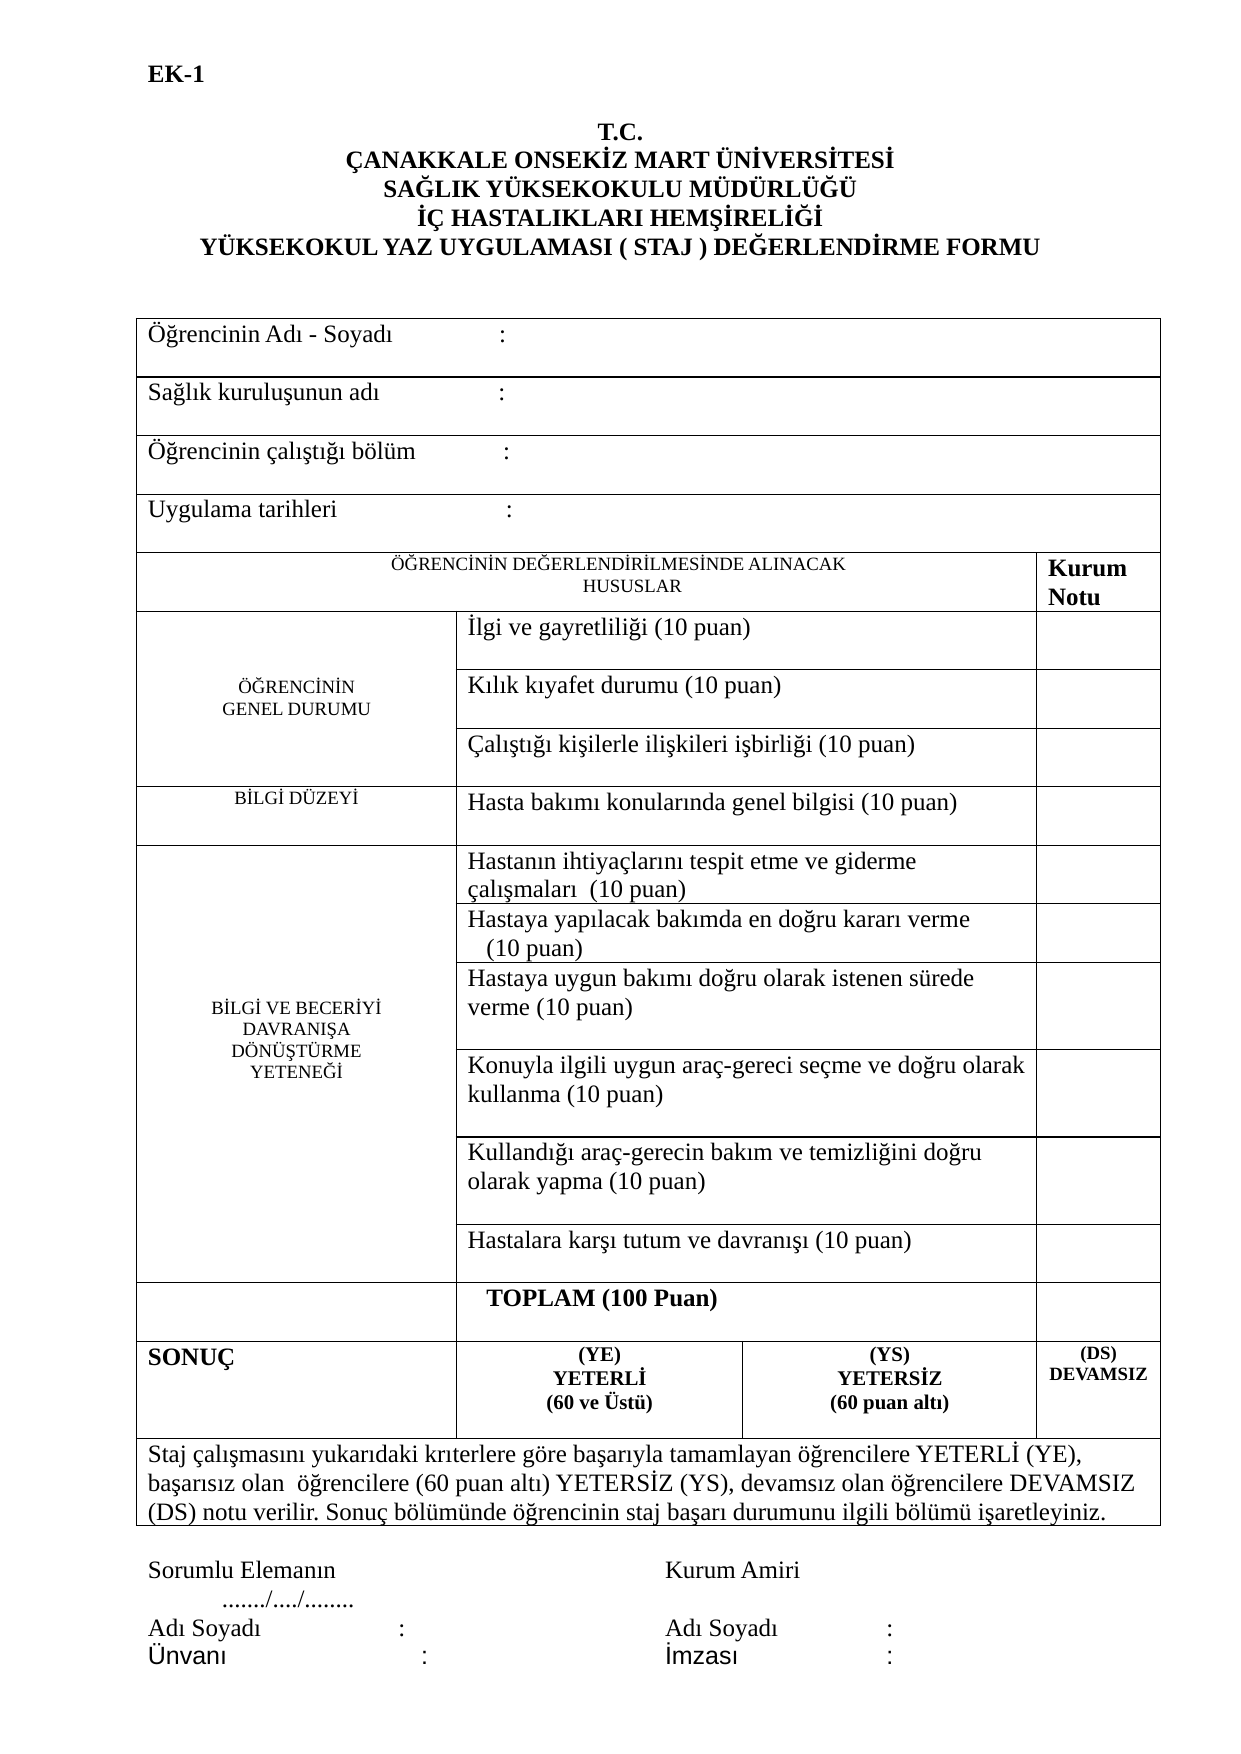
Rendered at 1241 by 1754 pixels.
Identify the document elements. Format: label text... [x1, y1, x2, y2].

text Sorumlu Elemanın Kurum Amiri ......./..../........ [148, 1555, 1092, 1613]
table_cell [1037, 1225, 1160, 1282]
table_cell Kullandığı araç-gerecin bakım ve temizliğini doğru olarak yapma (10 puan) [457, 1138, 1036, 1224]
table_cell Hastaya uygun bakımı doğru olarak istenen sürede verme (10 puan) [457, 963, 1036, 1049]
table_cell Hastalara karşı tutum ve davranışı (10 puan) [457, 1225, 1036, 1282]
text EK-1 [148, 59, 1092, 88]
table_cell ÖĞRENCİNİN DEĞERLENDİRİLMESİNDE ALINACAK HUSUSLAR [137, 553, 1036, 611]
table_header Öğrencinin Adı - Soyadı : [137, 319, 1160, 376]
table_cell Hastaya yapılacak bakımda en doğru kararı verme (10 puan) [457, 904, 1036, 962]
text Adı Soyadı : Adı Soyadı : [148, 1613, 1092, 1641]
table_cell Sağlık kuruluşunun adı : [137, 378, 1160, 435]
table_cell [1037, 963, 1160, 1049]
table_cell ÖĞRENCİNİN GENEL DURUMU [137, 612, 456, 786]
table_cell Öğrencinin çalıştığı bölüm : [137, 436, 1160, 493]
table_cell [1037, 1283, 1160, 1341]
table_cell [137, 1283, 456, 1341]
table_cell [1037, 612, 1160, 669]
table_cell (YE) YETERLİ (60 ve Üstü) [457, 1342, 742, 1438]
text T.C. [148, 117, 1092, 145]
table_cell Uygulama tarihleri : [137, 495, 1160, 552]
table_cell (YS) YETERSİZ (60 puan altı) [743, 1342, 1036, 1438]
table_cell Hastanın ihtiyaçlarını tespit etme ve giderme çalışmaları (10 puan) [457, 846, 1036, 903]
table_cell [1037, 670, 1160, 728]
table_cell [1037, 846, 1160, 903]
table_cell [1037, 1050, 1160, 1136]
table_cell Kurum Notu [1037, 553, 1160, 611]
table_cell BİLGİ VE BECERİYİ DAVRANIŞA DÖNÜŞTÜRME YETENEĞİ [137, 846, 456, 1282]
table_cell Çalıştığı kişilerle ilişkileri işbirliği (10 puan) [457, 729, 1036, 786]
table_cell Konuyla ilgili uygun araç-gereci seçme ve doğru olarak kullanma (10 puan) [457, 1050, 1036, 1136]
text ÇANAKKALE ONSEKİZ MART ÜNİVERSİTESİ [148, 145, 1092, 174]
table_cell [1037, 904, 1160, 962]
table_cell (DS) DEVAMSIZ [1037, 1342, 1160, 1438]
text SAĞLIK YÜKSEKOKULU MÜDÜRLÜĞÜ [148, 174, 1092, 203]
table_cell SONUÇ [137, 1342, 456, 1438]
table_cell Staj çalışmasını yukarıdaki krıterlere göre başarıyla tamamlayan öğrencilere YETERLİ (YE), başarısız olan öğrencilere (60 puan altı) YETERSİZ (YS), devamsız olan öğrencilere DEVAMSIZ (DS) notu verilir. Sonuç bölümünde öğrencinin staj başarı durumunu ilgili bölümü işaretleyiniz. [137, 1439, 1160, 1525]
text İÇ HASTALIKLARI HEMŞİRELİĞİ [148, 203, 1092, 232]
text Ünvanı : İmzası : [148, 1641, 1092, 1670]
table_cell [1037, 787, 1160, 845]
table_cell İlgi ve gayretliliği (10 puan) [457, 612, 1036, 669]
table_cell BİLGİ DÜZEYİ [137, 787, 456, 845]
table_cell [1037, 1138, 1160, 1224]
table_cell Kılık kıyafet durumu (10 puan) [457, 670, 1036, 728]
table_cell [1037, 729, 1160, 786]
table_cell Hasta bakımı konularında genel bilgisi (10 puan) [457, 787, 1036, 845]
text YÜKSEKOKUL YAZ UYGULAMASI ( STAJ ) DEĞERLENDİRME FORMU [148, 232, 1092, 260]
table_cell TOPLAM (100 Puan) [457, 1283, 1036, 1341]
